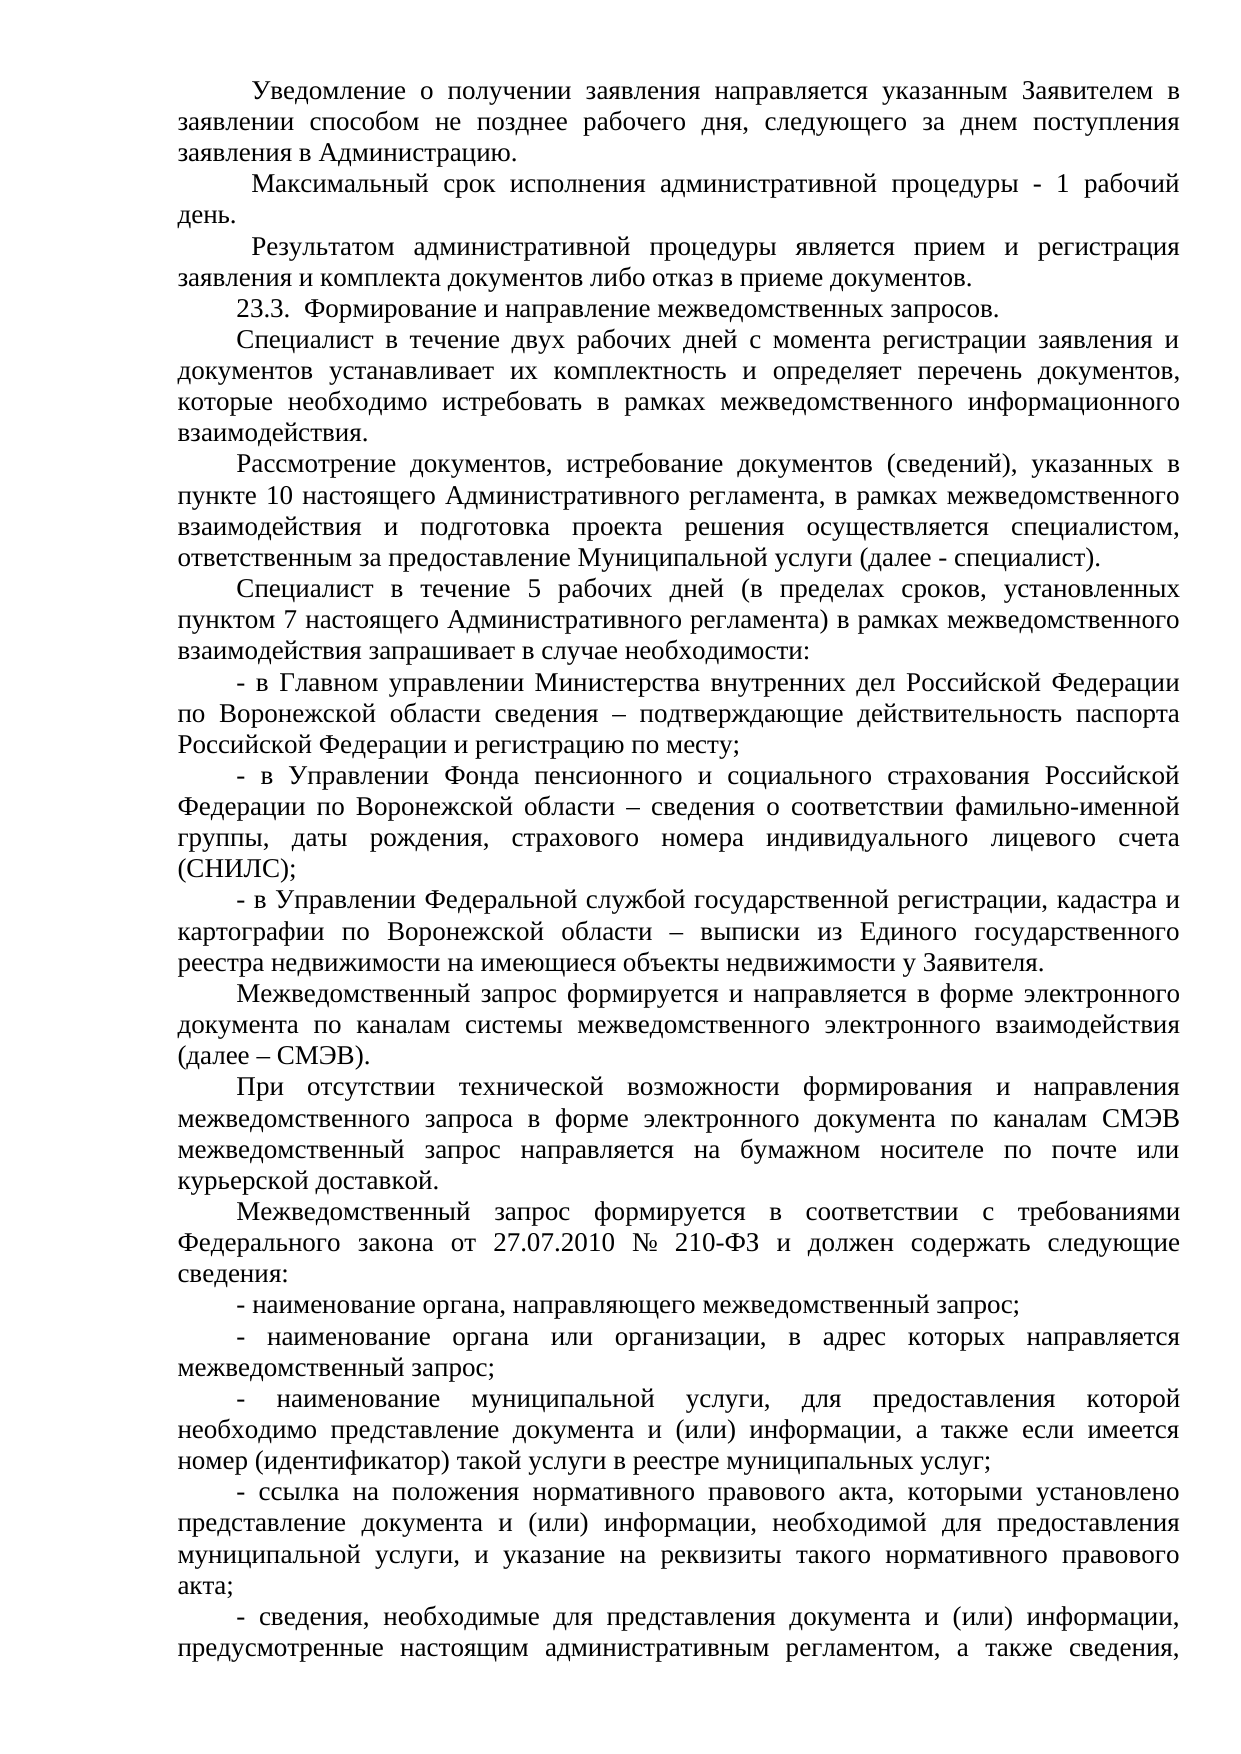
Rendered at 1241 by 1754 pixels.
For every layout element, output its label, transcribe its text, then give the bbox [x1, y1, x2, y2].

text Межведомственный запрос формируется в соответствии с требованиями Федерального закона от 27.07.2010 № 210-ФЗ и должен содержать следующие сведения: [177, 1195, 1181, 1288]
text - в Управлении Федеральной службой государственной регистрации, кадастра и картографии по Воронежской области – выписки из Единого государственного реестра недвижимости на имеющиеся объекты недвижимости у Заявителя. [177, 884, 1181, 977]
text Уведомление о получении заявления направляется указанным Заявителем в заявлении способом не позднее рабочего дня, следующего за днем поступления заявления в Администрацию. [177, 74, 1181, 167]
text 23.3. Формирование и направление межведомственных запросов. [177, 292, 1181, 323]
text Рассмотрение документов, истребование документов (сведений), указанных в пункте 10 настоящего Административного регламента, в рамках межведомственного взаимодействия и подготовка проекта решения осуществляется специалистом, ответственным за предоставление Муниципальной услуги (далее - специалист). [177, 448, 1181, 572]
text Специалист в течение 5 рабочих дней (в пределах сроков, установленных пунктом 7 настоящего Административного регламента) в рамках межведомственного взаимодействия запрашивает в случае необходимости: [177, 572, 1181, 666]
text Специалист в течение двух рабочих дней с момента регистрации заявления и документов устанавливает их комплектность и определяет перечень документов, которые необходимо истребовать в рамках межведомственного информационного взаимодействия. [177, 323, 1181, 448]
text Максимальный срок исполнения административной процедуры - 1 рабочий день. [177, 167, 1181, 229]
text - ссылка на положения нормативного правового акта, которыми установлено представление документа и (или) информации, необходимой для предоставления муниципальной услуги, и указание на реквизиты такого нормативного правового акта; [177, 1475, 1181, 1600]
text - наименование органа или организации, в адрес которых направляется межведомственный запрос; [177, 1320, 1181, 1382]
text - наименование муниципальной услуги, для предоставления которой необходимо представление документа и (или) информации, а также если имеется номер (идентификатор) такой услуги в реестре муниципальных услуг; [177, 1382, 1181, 1475]
text Межведомственный запрос формируется и направляется в форме электронного документа по каналам системы межведомственного электронного взаимодействия (далее – СМЭВ). [177, 977, 1181, 1071]
text Результатом административной процедуры является прием и регистрация заявления и комплекта документов либо отказ в приеме документов. [177, 229, 1181, 292]
text При отсутствии технической возможности формирования и направления межведомственного запроса в форме электронного документа по каналам СМЭВ межведомственный запрос направляется на бумажном носителе по почте или курьерской доставкой. [177, 1071, 1181, 1195]
text - в Главном управлении Министерства внутренних дел Российской Федерации по Воронежской области сведения – подтверждающие действительность паспорта Российской Федерации и регистрацию по месту; [177, 666, 1181, 759]
text - в Управлении Фонда пенсионного и социального страхования Российской Федерации по Воронежской области – сведения о соответствии фамильно-именной группы, даты рождения, страхового номера индивидуального лицевого счета (СНИЛС); [177, 759, 1181, 884]
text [177, 1600, 1181, 1662]
text - наименование органа, направляющего межведомственный запрос; [177, 1288, 1181, 1320]
